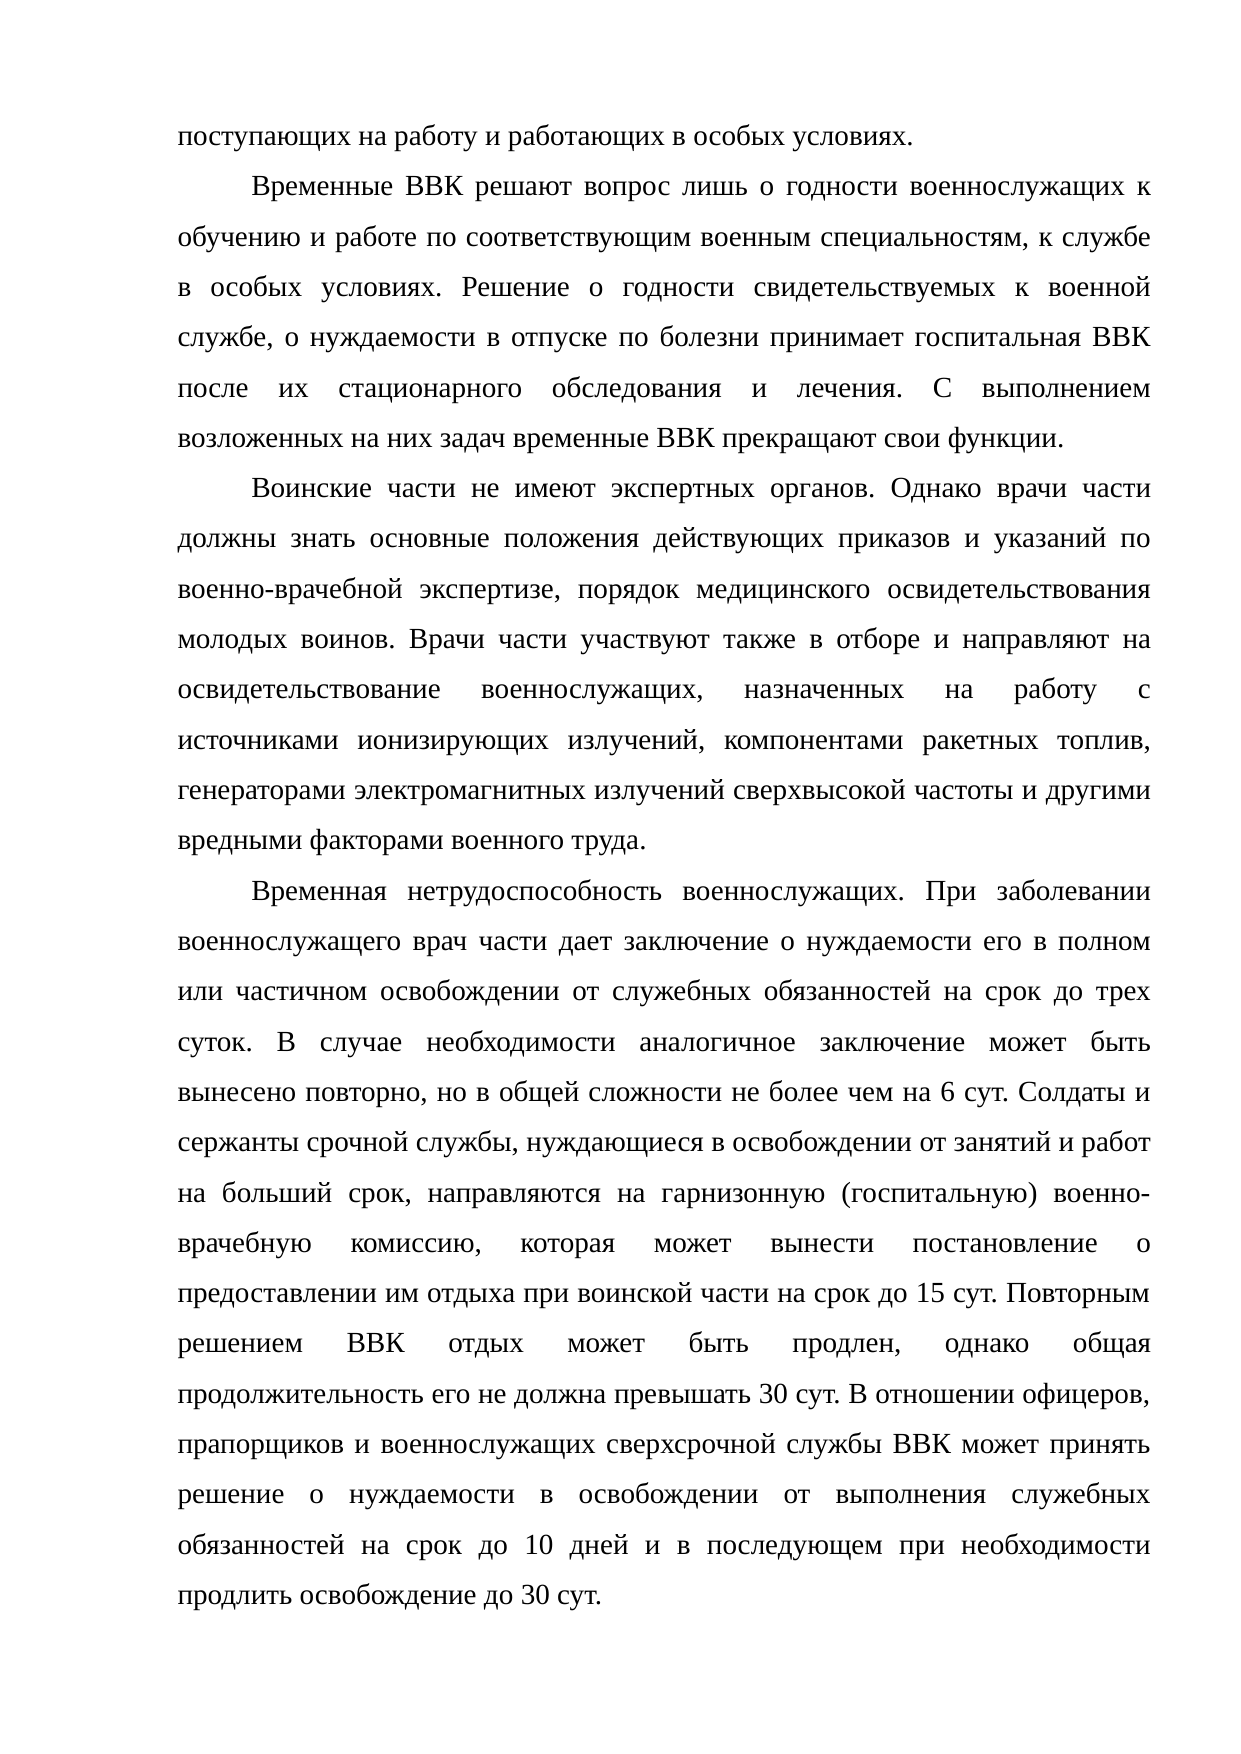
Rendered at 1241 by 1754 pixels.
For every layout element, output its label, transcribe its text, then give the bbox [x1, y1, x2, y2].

text Воинские части не имеют экспертных органов. Однако врачи части должны знать основные положения действующих приказов и указаний по военно-врачебной экспертизе, порядок медицинского освидетельствования молодых воинов. Врачи части участвуют также в отборе и направляют на освидетельствование военнослужащих, назначенных на работу с источниками ионизирующих излучений, компонентами ракетных топлив, генераторами электромагнитных излучений сверхвысокой частоты и другими вредными факторами военного труда. [177, 470, 1152, 856]
text Временная нетрудоспособность военнослужащих. При заболевании военнослужащего врач части дает заключение о нуждаемости его в полном или частичном освобождении от служебных обязанностей на срок до трех суток. В случае необходимости аналогичное заключение может быть вынесено повторно, но в общей сложности не более чем на 6 сут. Солдаты и сержанты срочной службы, нуждающиеся в освобождении от занятий и работ на больший срок, направляются на гарнизонную (госпитальную) военно-врачебную комиссию, которая может вынести постановление о предоставлении им отдыха при воинской части на срок до 15 сут. Повторным решением ВВК отдых может быть продлен, однако общая продолжительность его не должна превышать 30 сут. В отношении офицеров, прапорщиков и военнослужащих сверхсрочной службы ВВК может принять решение о нуждаемости в освобождении от выполнения служебных обязанностей на срок до 10 дней и в последующем при необходимости продлить освобождение до 30 сут. [177, 873, 1152, 1611]
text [177, 118, 1152, 152]
text Временные ВВК решают вопрос лишь о годности военнослужащих к обучению и работе по соответствующим военным специальностям, к службе в особых условиях. Решение о годности свидетельствуемых к военной службе, о нуждаемости в отпуске по болезни принимает госпитальная ВВК после их стационарного обследования и лечения. С выполнением возложенных на них задач временные ВВК прекращают свои функции. [177, 168, 1152, 453]
